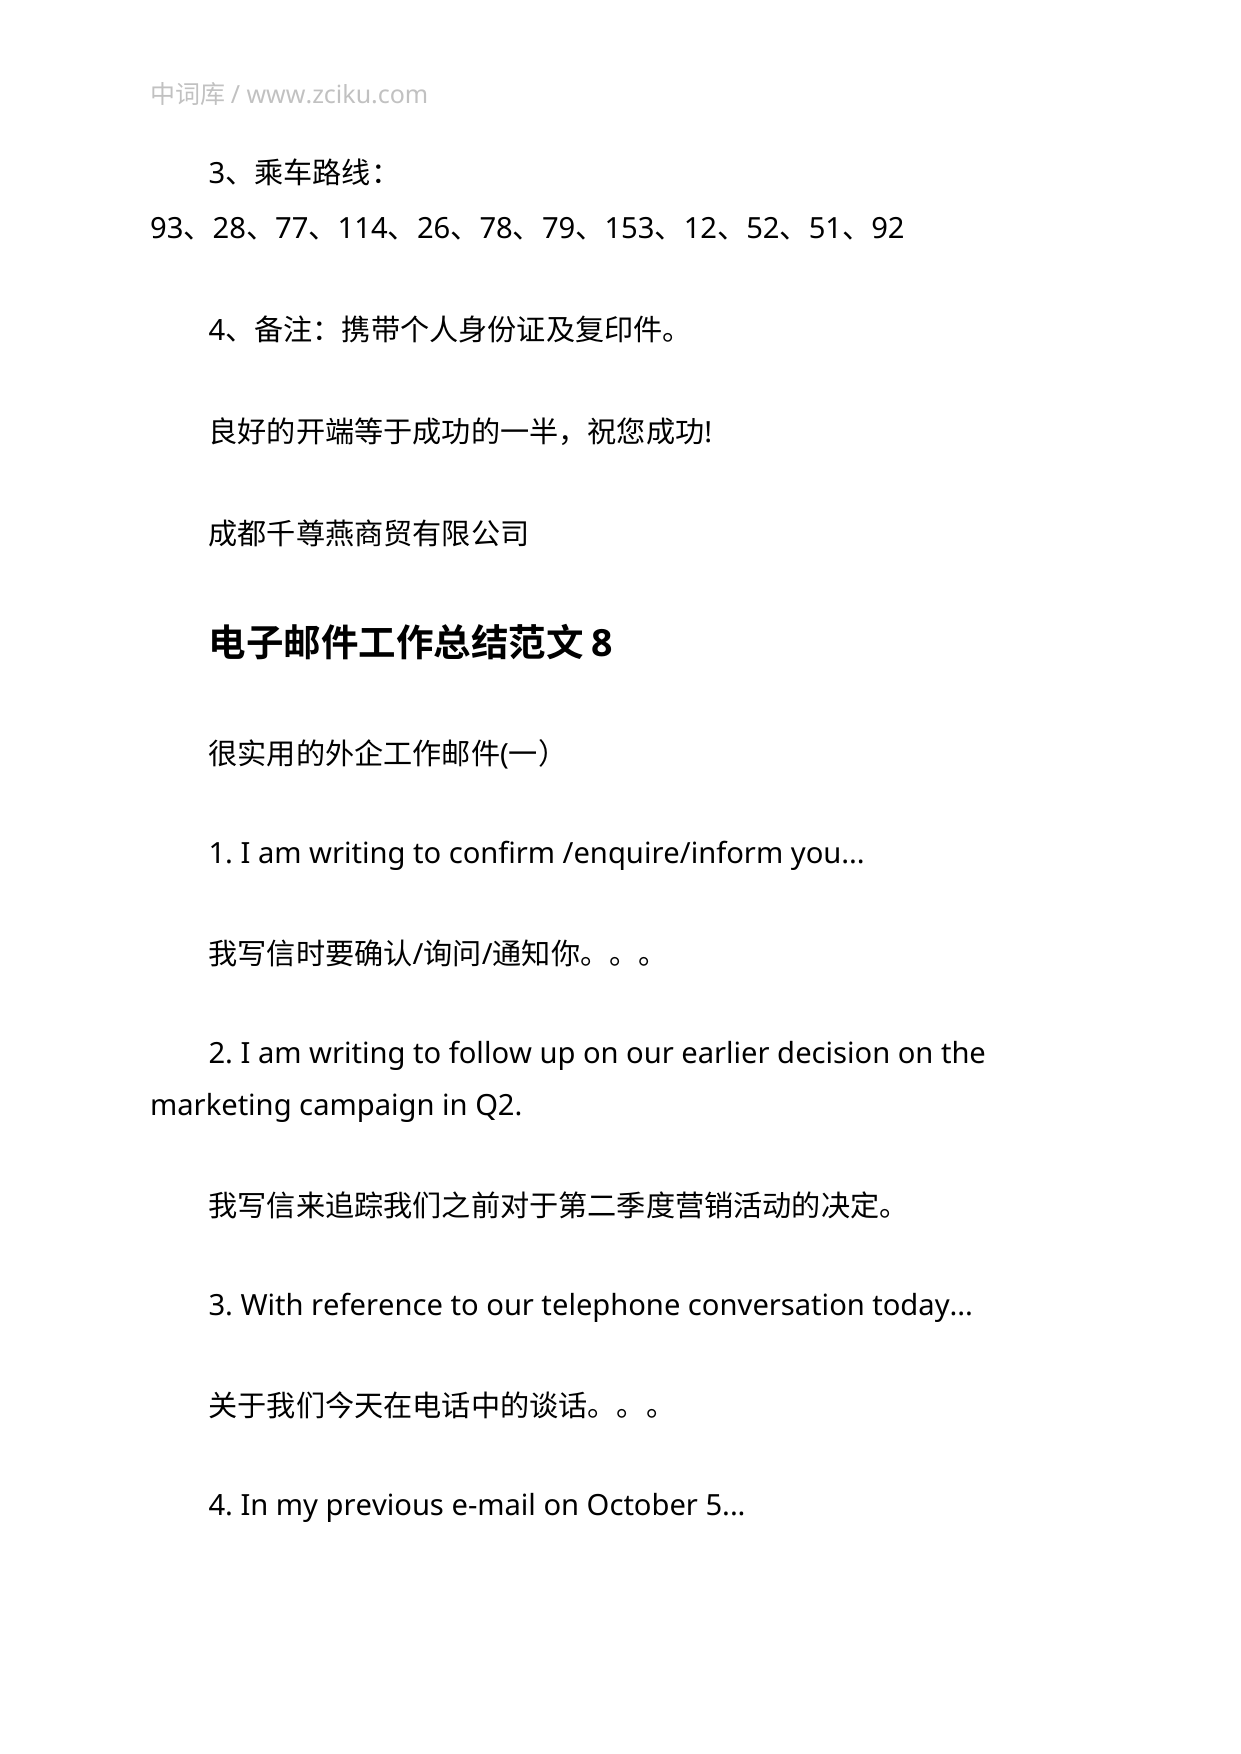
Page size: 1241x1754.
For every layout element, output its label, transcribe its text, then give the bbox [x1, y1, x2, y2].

text 我写信来追踪我们之前对于第二季度营销活动的决定。 [150, 1183, 1090, 1225]
text 成都千尊燕商贸有限公司 [150, 511, 1090, 553]
text 电子邮件工作总结范文8 [150, 613, 1090, 667]
text 关于我们今天在电话中的谈话。。。 [150, 1383, 1090, 1425]
text 我写信时要确认/询问/通知你。。。 [150, 931, 1090, 973]
text 1. I am writing to confirm /enquire/inform you... [150, 832, 1090, 872]
text 3. With reference to our telephone conversation today... [150, 1284, 1090, 1324]
text 4. In my previous e-mail on October 5... [150, 1485, 1090, 1524]
text 很实用的外企工作邮件(一） [150, 730, 1090, 773]
text 2. I am writing to follow up on our earlier decision on the marketing campaign in Q2. [150, 1033, 1090, 1124]
text 3、乘车路线：93、28、77、114、26、78、79、153、12、52、51、92 [150, 150, 1090, 247]
text 良好的开端等于成功的一半，祝您成功! [150, 409, 1090, 451]
text 4、备注：携带个人身份证及复印件。 [150, 307, 1090, 349]
